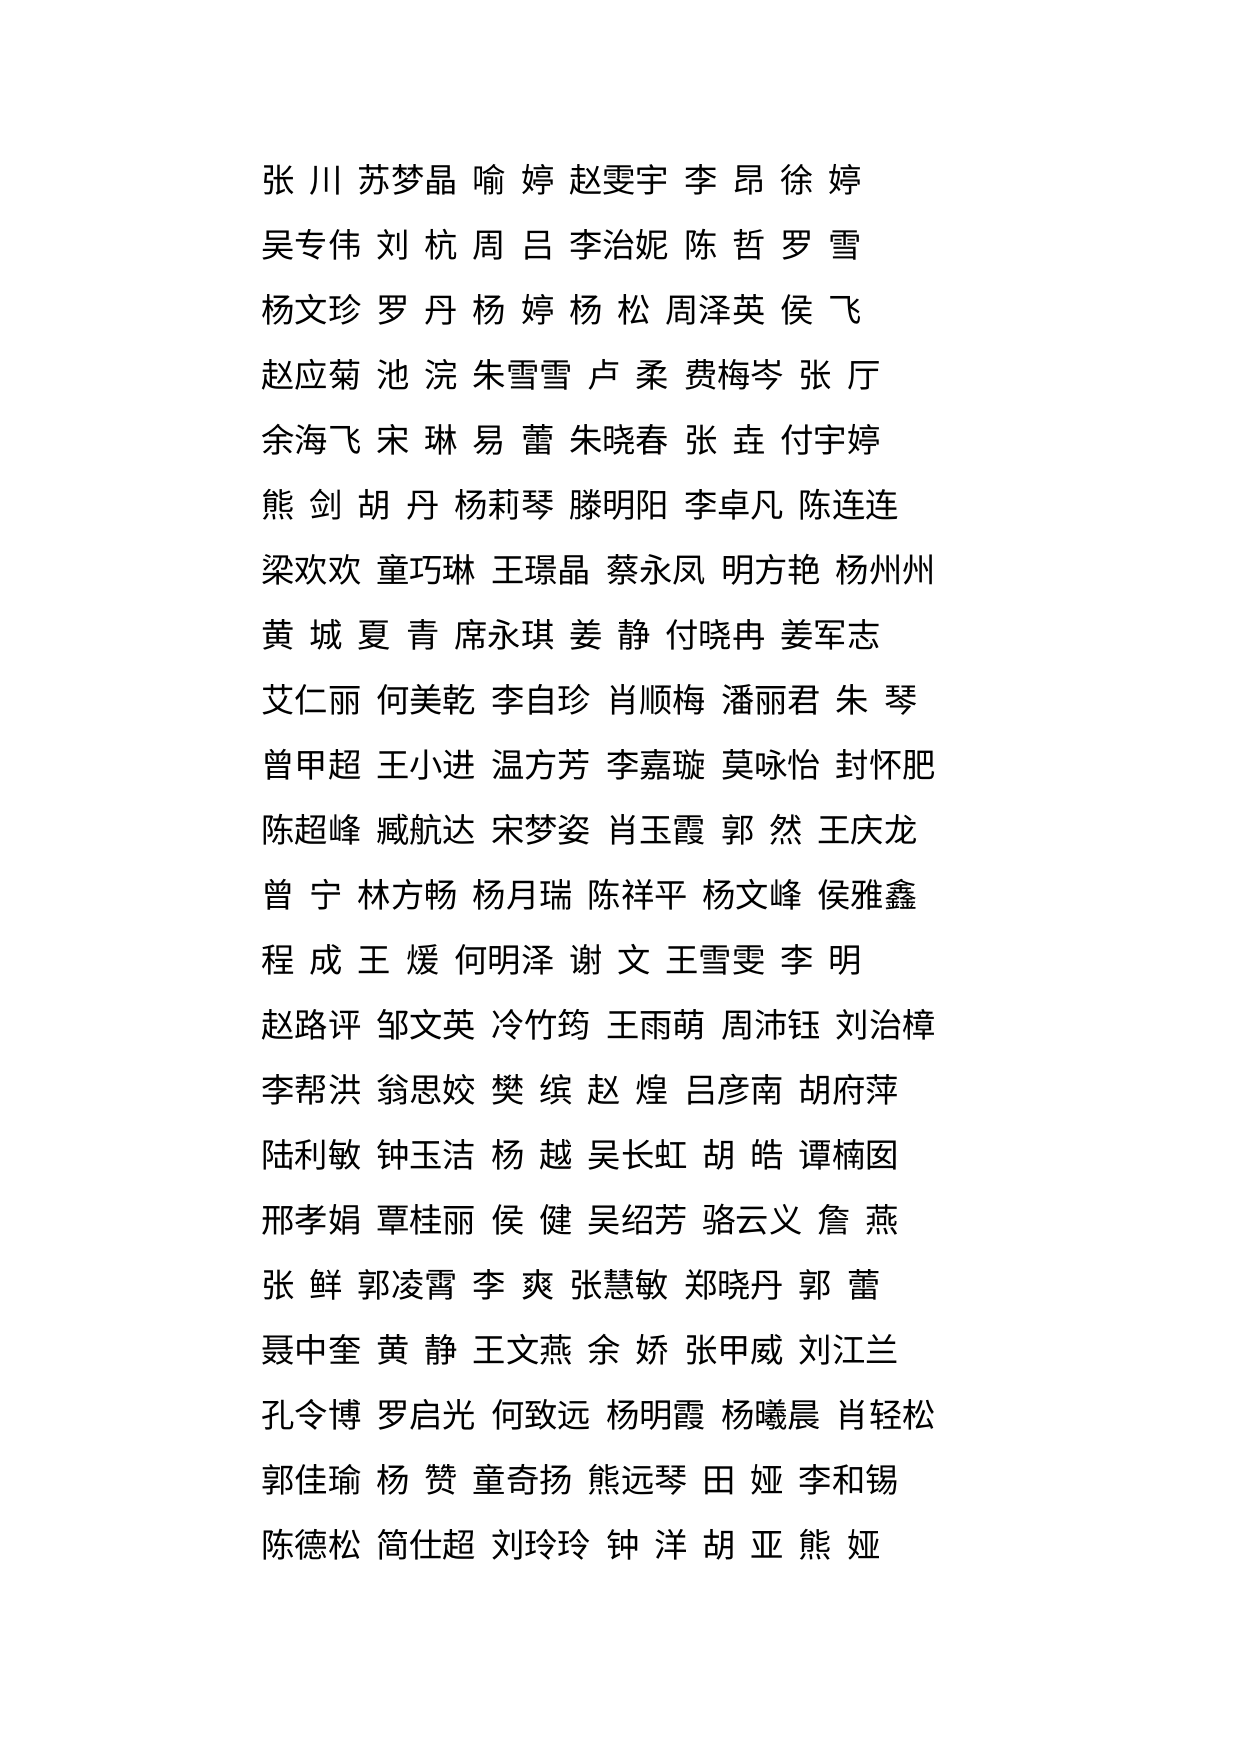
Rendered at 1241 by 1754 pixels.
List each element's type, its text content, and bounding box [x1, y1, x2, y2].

text 曾甲超 王小进 温方芳 李嘉璇 莫咏怡 封怀肥 [187, 731, 1053, 796]
text 赵路评 邹文英 冷竹筠 王雨萌 周沛钰 刘治樟 [187, 991, 1053, 1056]
text 熊 剑 胡 丹 杨莉琴 滕明阳 李卓凡 陈连连 [187, 471, 1053, 536]
text 陆利敏 钟玉洁 杨 越 吴长虹 胡 皓 谭楠囡 [187, 1121, 1053, 1186]
text 艾仁丽 何美乾 李自珍 肖顺梅 潘丽君 朱 琴 [187, 666, 1053, 731]
text 曾 宁 林方畅 杨月瑞 陈祥平 杨文峰 侯雅鑫 [187, 861, 1053, 926]
text 陈超峰 臧航达 宋梦姿 肖玉霞 郭 然 王庆龙 [187, 796, 1053, 861]
text 赵应菊 池 浣 朱雪雪 卢 柔 费梅岑 张 厅 [187, 341, 1053, 406]
text 吴专伟 刘 杭 周 吕 李治妮 陈 哲 罗 雪 [187, 211, 1053, 276]
text 邢孝娟 覃桂丽 侯 健 吴绍芳 骆云义 詹 燕 [187, 1186, 1053, 1251]
text 程 成 王 煖 何明泽 谢 文 王雪雯 李 明 [187, 926, 1053, 991]
text 陈德松 简仕超 刘玲玲 钟 洋 胡 亚 熊 娅 [187, 1511, 1053, 1576]
text 张 鲜 郭凌霄 李 爽 张慧敏 郑晓丹 郭 蕾 [187, 1251, 1053, 1316]
text 杨文珍 罗 丹 杨 婷 杨 松 周泽英 侯 飞 [187, 276, 1053, 341]
text 郭佳瑜 杨 赞 童奇扬 熊远琴 田 娅 李和锡 [187, 1446, 1053, 1511]
text 黄 城 夏 青 席永琪 姜 静 付晓冉 姜军志 [187, 601, 1053, 666]
text 张 川 苏梦晶 喻 婷 赵雯宇 李 昂 徐 婷 [187, 146, 1053, 211]
text 聂中奎 黄 静 王文燕 余 娇 张甲威 刘江兰 [187, 1316, 1053, 1381]
text 孔令博 罗启光 何致远 杨明霞 杨曦晨 肖轻松 [187, 1381, 1053, 1446]
text 余海飞 宋 琳 易 蕾 朱晓春 张 垚 付宇婷 [187, 406, 1053, 471]
text 梁欢欢 童巧琳 王璟晶 蔡永凤 明方艳 杨州州 [187, 536, 1053, 601]
text 李帮洪 翁思姣 樊 缤 赵 煌 吕彦南 胡府萍 [187, 1056, 1053, 1121]
